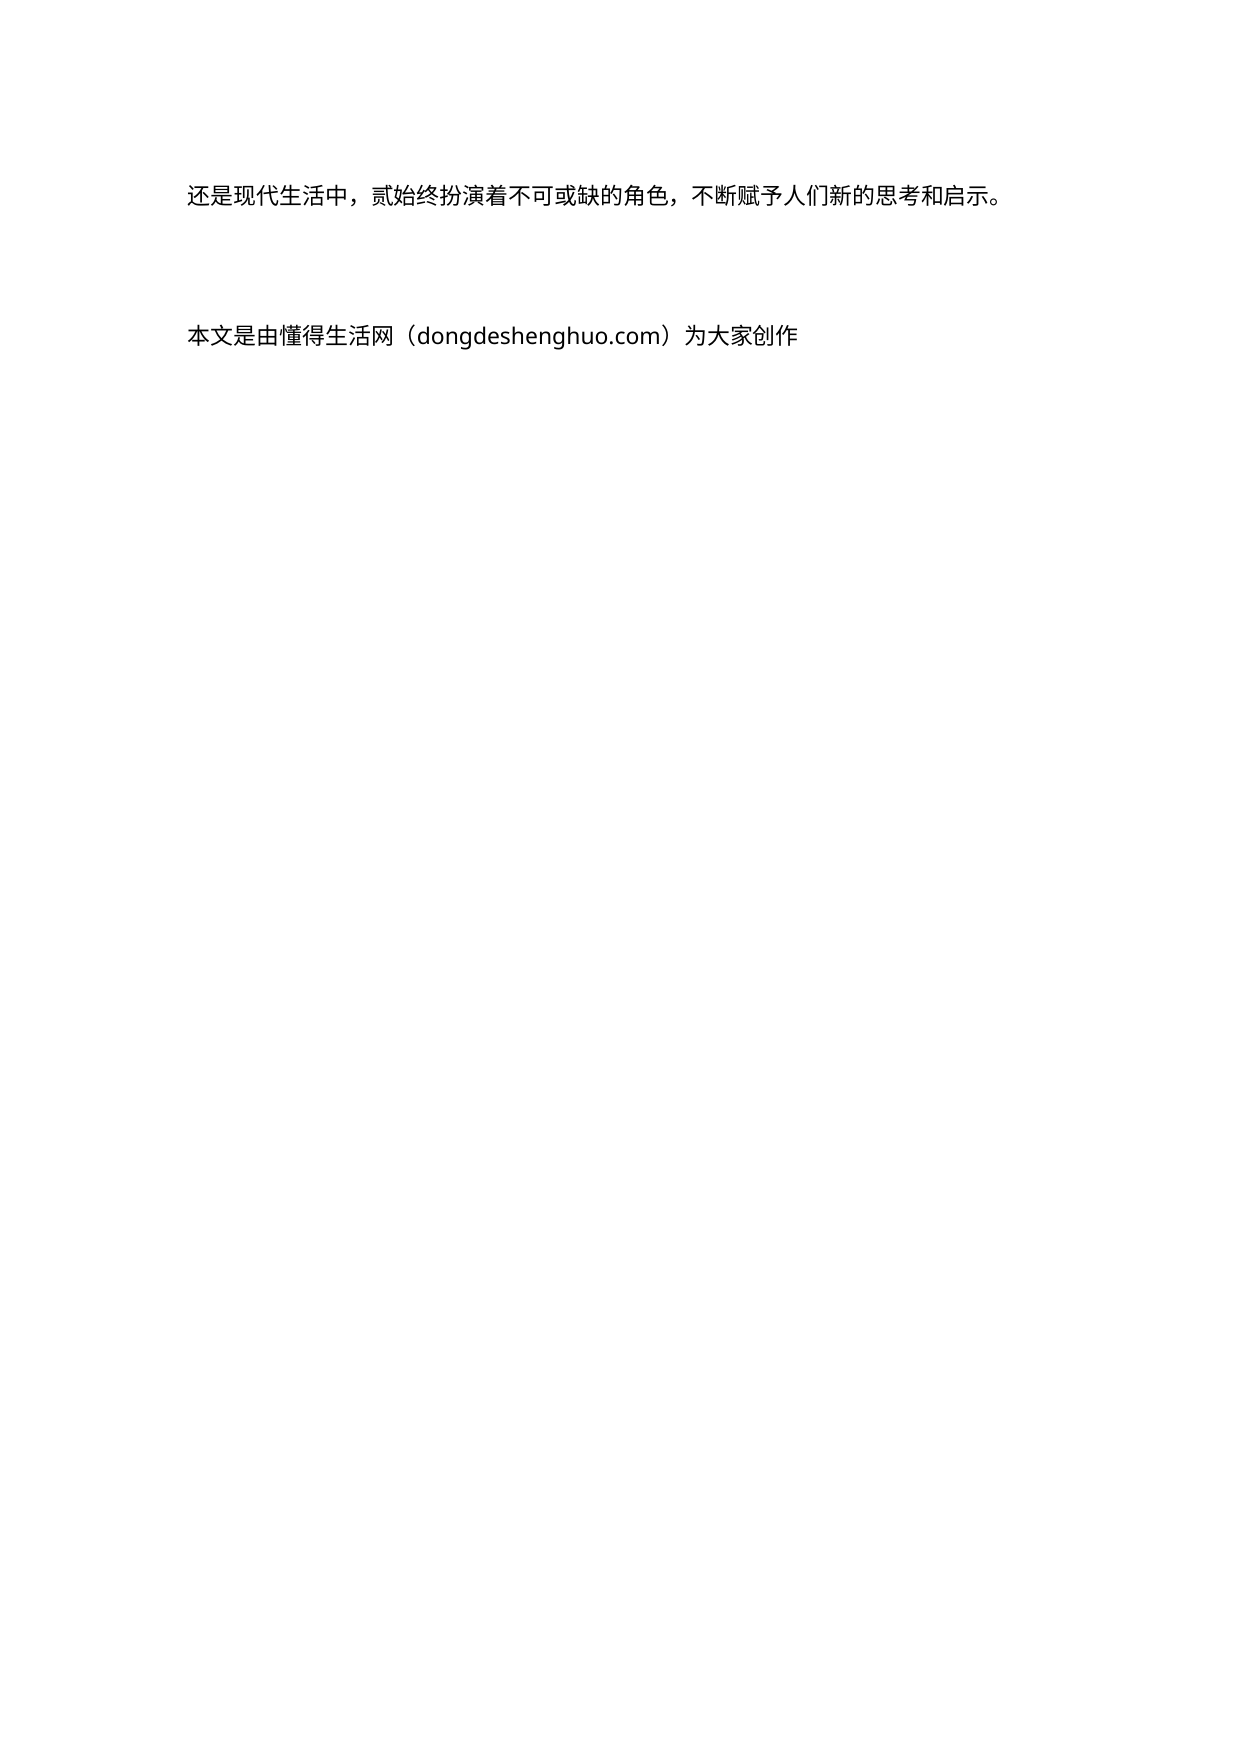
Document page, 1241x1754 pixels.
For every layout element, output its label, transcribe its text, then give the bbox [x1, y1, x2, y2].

text 本文是由懂得生活网（dongdeshenghuo.com）为大家创作 [187, 302, 1053, 367]
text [187, 162, 1053, 227]
